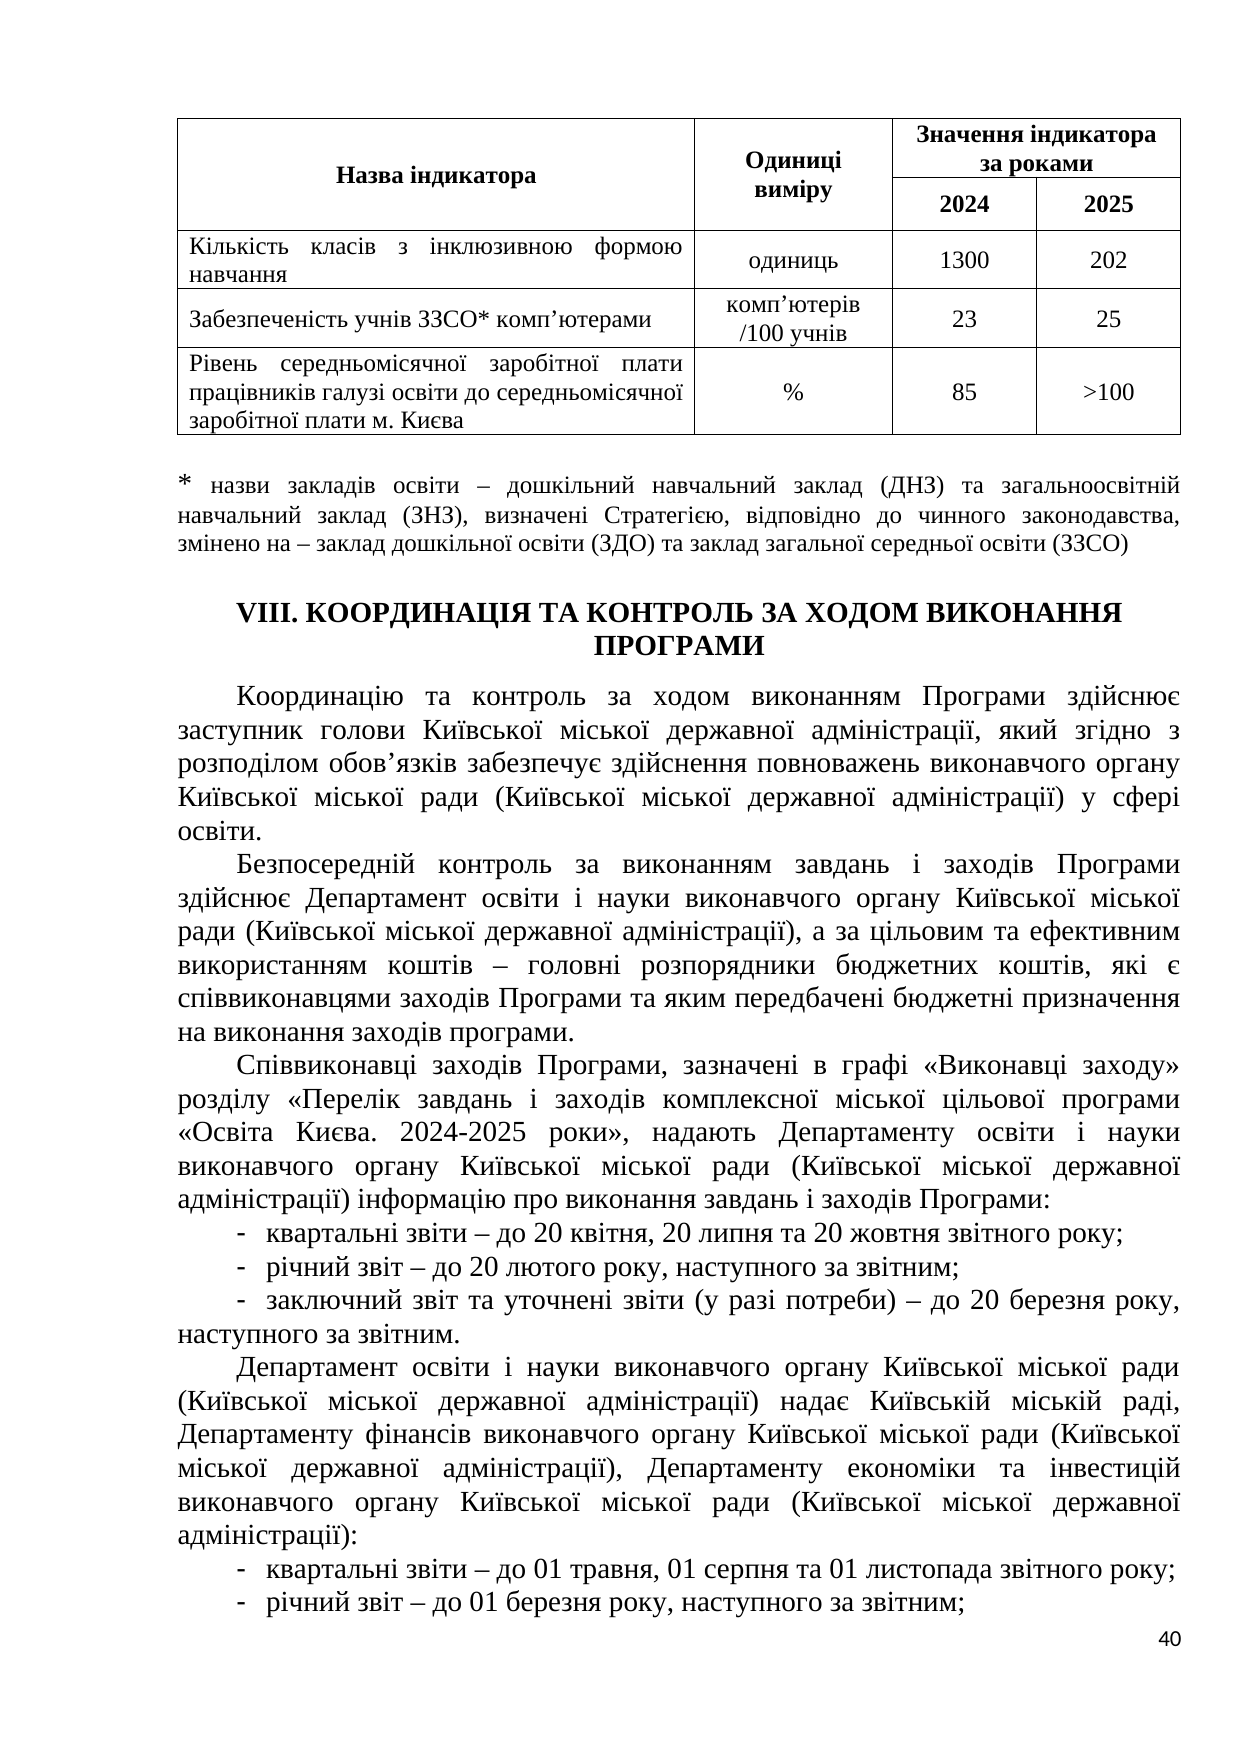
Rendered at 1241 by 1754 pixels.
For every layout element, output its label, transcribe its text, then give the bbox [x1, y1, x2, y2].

table_cell 2025 [1037, 178, 1180, 230]
text Безпосередній контроль за виконанням завдань і заходів Програми здійснює Департамент освіти і науки виконавчого органу Київської міської ради (Київської міської державної адміністрації), а за цільовим та ефективним використанням коштів – головні розпорядники бюджетних коштів, які є співвиконавцями заходів Програми та яким передбачені бюджетні призначення на виконання заходів програми. [177, 846, 1181, 1047]
table_cell одиниць [695, 231, 892, 288]
text Координацію та контроль за ходом виконанням Програми здійснює заступник голови Київської міської державної адміністрації, який згідно з розподілом обов’язків забезпечує здійснення повноважень виконавчого органу Київської міської ради (Київської міської державної адміністрації) у сфері освіти. [177, 678, 1181, 846]
table_cell Кількість класів з інклюзивною формою навчання [178, 231, 694, 288]
text Департамент освіти і науки виконавчого органу Київської міської ради (Київської міської державної адміністрації) надає Київській міській раді, Департаменту фінансів виконавчого органу Київської міської ради (Київської міської державної адміністрації), Департаменту економіки та інвестицій виконавчого органу Київської міської ради (Київської міської державної адміністрації): [177, 1349, 1181, 1551]
list квартальні звіти – до 01 травня, 01 серпня та 01 листопада звітного року; [177, 1551, 1181, 1584]
table_cell 1300 [893, 231, 1036, 288]
table_cell 23 [893, 289, 1036, 347]
table_cell комп’ютерів /100 учнів [695, 289, 892, 347]
table_cell 2024 [893, 178, 1036, 230]
list заключний звіт та уточнені звіти (у разі потреби) – до 20 березня року, наступного за звітним. [177, 1282, 1181, 1349]
table_header Одиниці виміру [695, 119, 892, 230]
table_cell % [695, 348, 892, 434]
list квартальні звіти – до 20 квітня, 20 липня та 20 жовтня звітного року; [177, 1215, 1181, 1249]
table_cell ˃100 [1037, 348, 1180, 434]
table_cell Забезпеченість учнів ЗЗСО* комп’ютерами [178, 289, 694, 347]
table_header Значення індикатора за роками [893, 119, 1180, 177]
text * назви закладів освіти – дошкільний навчальний заклад (ДНЗ) та загальноосвітній навчальний заклад (ЗНЗ), визначені Стратегією, відповідно до чинного законодавства, змінено на – заклад дошкільної освіти (ЗДО) та заклад загальної середньої освіти (ЗЗСО) [177, 466, 1181, 557]
list річний звіт – до 20 лютого року, наступного за звітним; [177, 1249, 1181, 1282]
text VIII. КООРДИНАЦІЯ ТА КОНТРОЛЬ ЗА ХОДОМ ВИКОНАННЯ ПРОГРАМИ [177, 595, 1181, 662]
list річний звіт – до 01 березня року, наступного за звітним; [177, 1584, 1181, 1618]
table_cell 85 [893, 348, 1036, 434]
table_cell Рівень середньомісячної заробітної плати працівників галузі освіти до середньомісячної заробітної плати м. Києва [178, 348, 694, 434]
text Співвиконавці заходів Програми, зазначені в графі «Виконавці заходу» розділу «Перелік завдань і заходів комплексної міської цільової програми «Освіта Києва. 2024-2025 роки», надають Департаменту освіти і науки виконавчого органу Київської міської ради (Київської міської державної адміністрації) інформацію про виконання завдань і заходів Програми: [177, 1047, 1181, 1215]
table_header Назва індикатора [178, 119, 694, 230]
table_cell 202 [1037, 231, 1180, 288]
table_cell 25 [1037, 289, 1180, 347]
